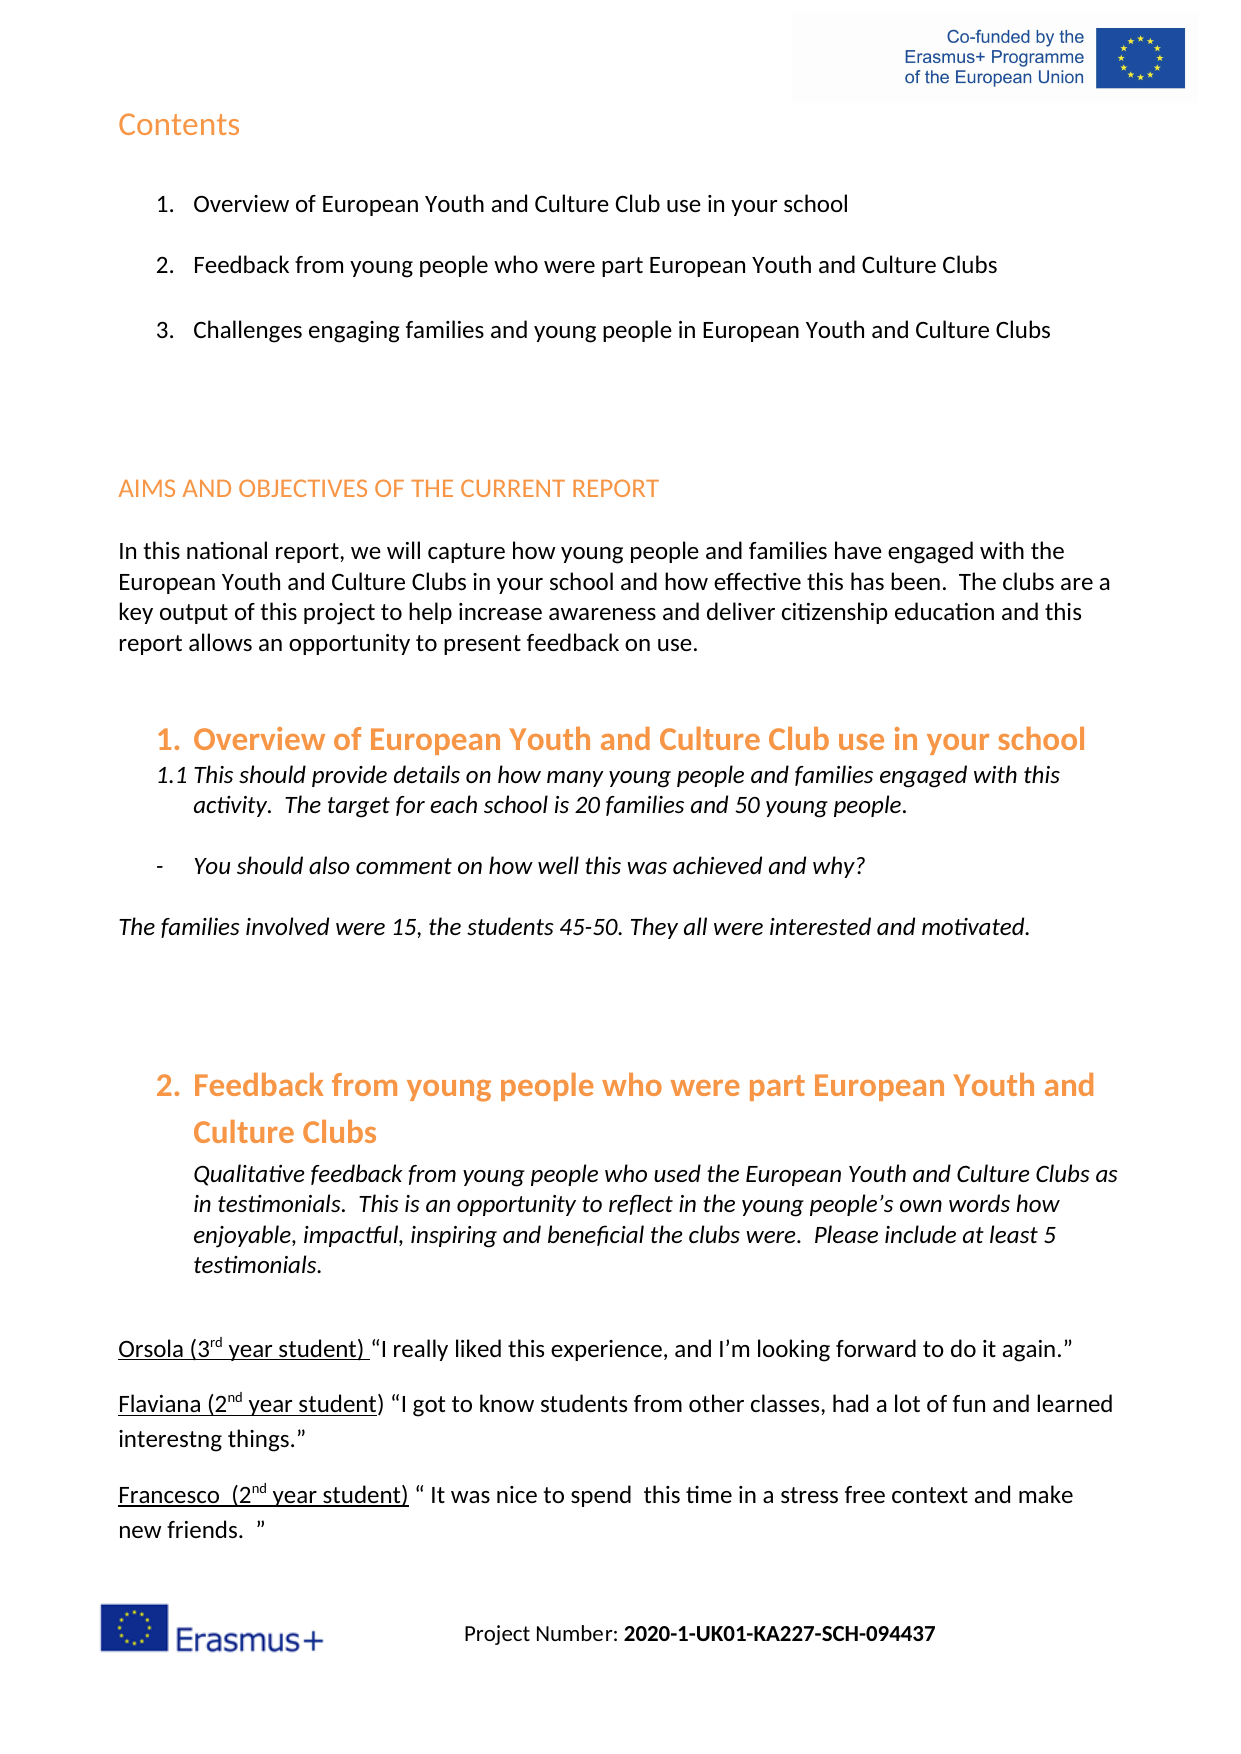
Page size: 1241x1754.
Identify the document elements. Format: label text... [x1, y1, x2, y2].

list You should also comment on how well this was achieved and why? [156, 851, 1122, 881]
list Overview of European Youth and Culture Club use in your school [156, 188, 1122, 219]
text Orsola (3rd year student) “I really liked this experience, and I’m looking forward to do it again.” [118, 1333, 1122, 1363]
subtitle AIMS AND OBJECTIVES OF THE CURRENT REPORT [118, 472, 1122, 504]
text Flaviana (2nd year student) “I got to know students from other classes, had a lot of fun and learned interestng things.” [118, 1389, 1122, 1454]
picture [88, 1591, 332, 1661]
text In this national report, we will capture how young people and families have engaged with the European Youth and Culture Clubs in your school and how effective this has been. The clubs are a key output of this project to help increase awareness and deliver citizenship education and this report allows an opportunity to present feedback on use. [118, 535, 1122, 657]
list Overview of European Youth and Culture Club use in your school [156, 718, 1122, 759]
list Challenges engaging families and young people in European Youth and Culture Clubs [156, 315, 1122, 345]
list Qualitative feedback from young people who used the European Youth and Culture Clubs as in testimonials. This is an opportunity to reflect in the young people’s own words how enjoyable, impactful, inspiring and beneficial the clubs were. Please include at least 5 testimonials. [193, 1158, 1122, 1280]
list Feedback from young people who were part European Youth and Culture Clubs [156, 249, 1122, 280]
list Feedback from young people who were part European Youth and Culture Clubs [156, 1064, 1122, 1152]
text The families involved were 15, the students 45-50. They all were interested and motivated. [118, 912, 1122, 942]
text Francesco (2nd year student) “ It was nice to spend this time in a stress free context and make new friends. ” [118, 1479, 1122, 1545]
list This should provide details on how many young people and families engaged with this activity. The target for each school is 20 families and 50 young people. [156, 759, 1122, 820]
text Contents [118, 103, 1122, 144]
picture [792, 13, 1199, 103]
